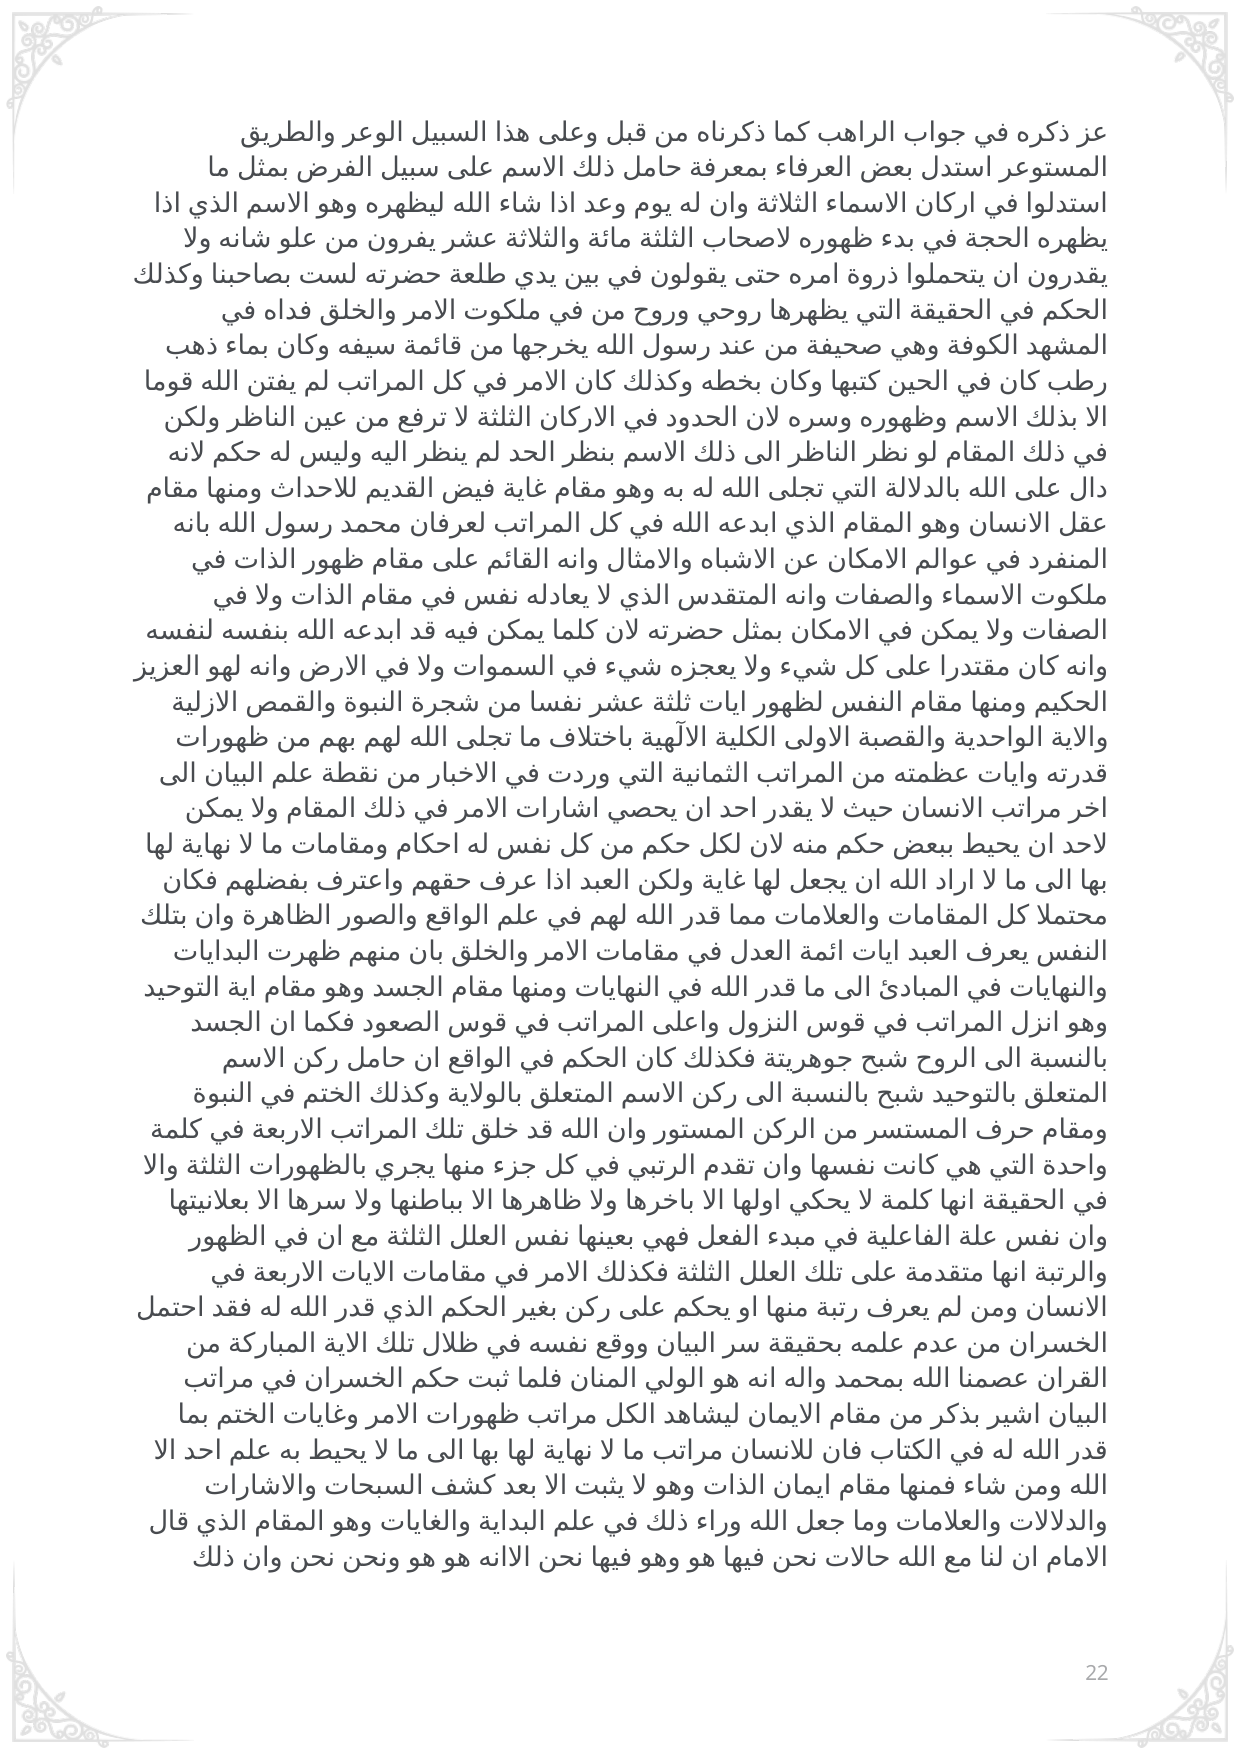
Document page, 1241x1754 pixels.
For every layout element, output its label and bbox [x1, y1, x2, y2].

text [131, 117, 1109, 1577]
picture [6, 1560, 194, 1748]
picture [1046, 6, 1234, 194]
picture [1046, 1560, 1234, 1748]
picture [6, 6, 194, 194]
